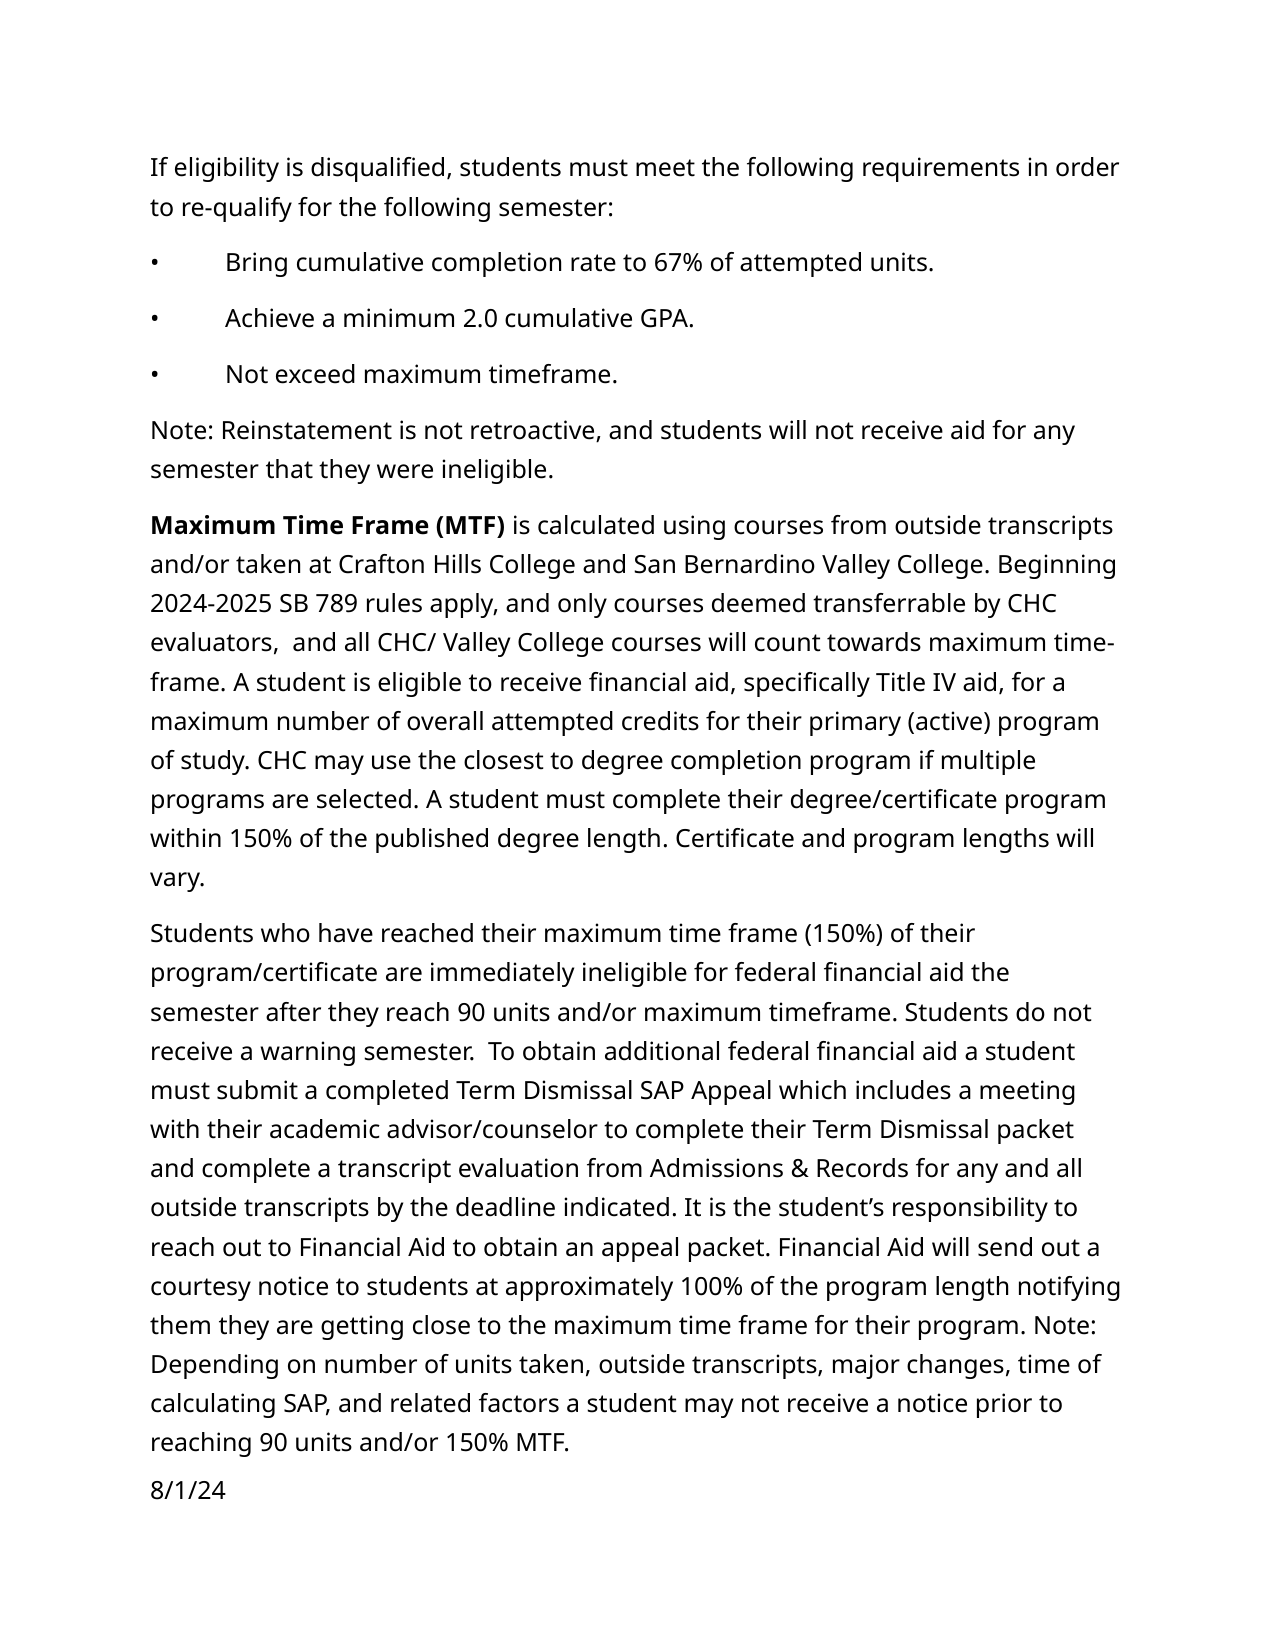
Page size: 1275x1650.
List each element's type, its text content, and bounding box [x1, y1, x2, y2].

text Students who have reached their maximum time frame (150%) of their program/certificate are immediately ineligible for federal financial aid the semester after they reach 90 units and/or maximum timeframe. Students do not receive a warning semester. To obtain additional federal financial aid a student must submit a completed Term Dismissal SAP Appeal which includes a meeting with their academic advisor/counselor to complete their Term Dismissal packet and complete a transcript evaluation from Admissions & Records for any and all outside transcripts by the deadline indicated. It is the student’s responsibility to reach out to Financial Aid to obtain an appeal packet. Financial Aid will send out a courtesy notice to students at approximately 100% of the program length notifying them they are getting close to the maximum time frame for their program. Note: Depending on number of units taken, outside transcripts, major changes, time of calculating SAP, and related factors a student may not receive a notice prior to reaching 90 units and/or 150% MTF. [150, 916, 1125, 1459]
text • Achieve a minimum 2.0 cumulative GPA. [150, 301, 1125, 335]
text • Not exceed maximum timeframe. [150, 357, 1125, 391]
text Note: Reinstatement is not retroactive, and students will not receive aid for any semester that they were ineligible. [150, 412, 1125, 486]
text • Bring cumulative completion rate to 67% of attempted units. [150, 245, 1125, 279]
text Maximum Time Frame (MTF) is calculated using courses from outside transcripts and/or taken at Crafton Hills College and San Bernardino Valley College. Beginning 2024-2025 SB 789 rules apply, and only courses deemed transferrable by CHC evaluators, and all CHC/ Valley College courses will count towards maximum time-frame. A student is eligible to receive financial aid, specifically Title IV aid, for a maximum number of overall attempted credits for their primary (active) program of study. CHC may use the closest to degree completion program if multiple programs are selected. A student must complete their degree/certificate program within 150% of the published degree length. Certificate and program lengths will vary. [150, 507, 1125, 894]
text If eligibility is disqualified, students must meet the following requirements in order to re-qualify for the following semester: [150, 150, 1125, 223]
